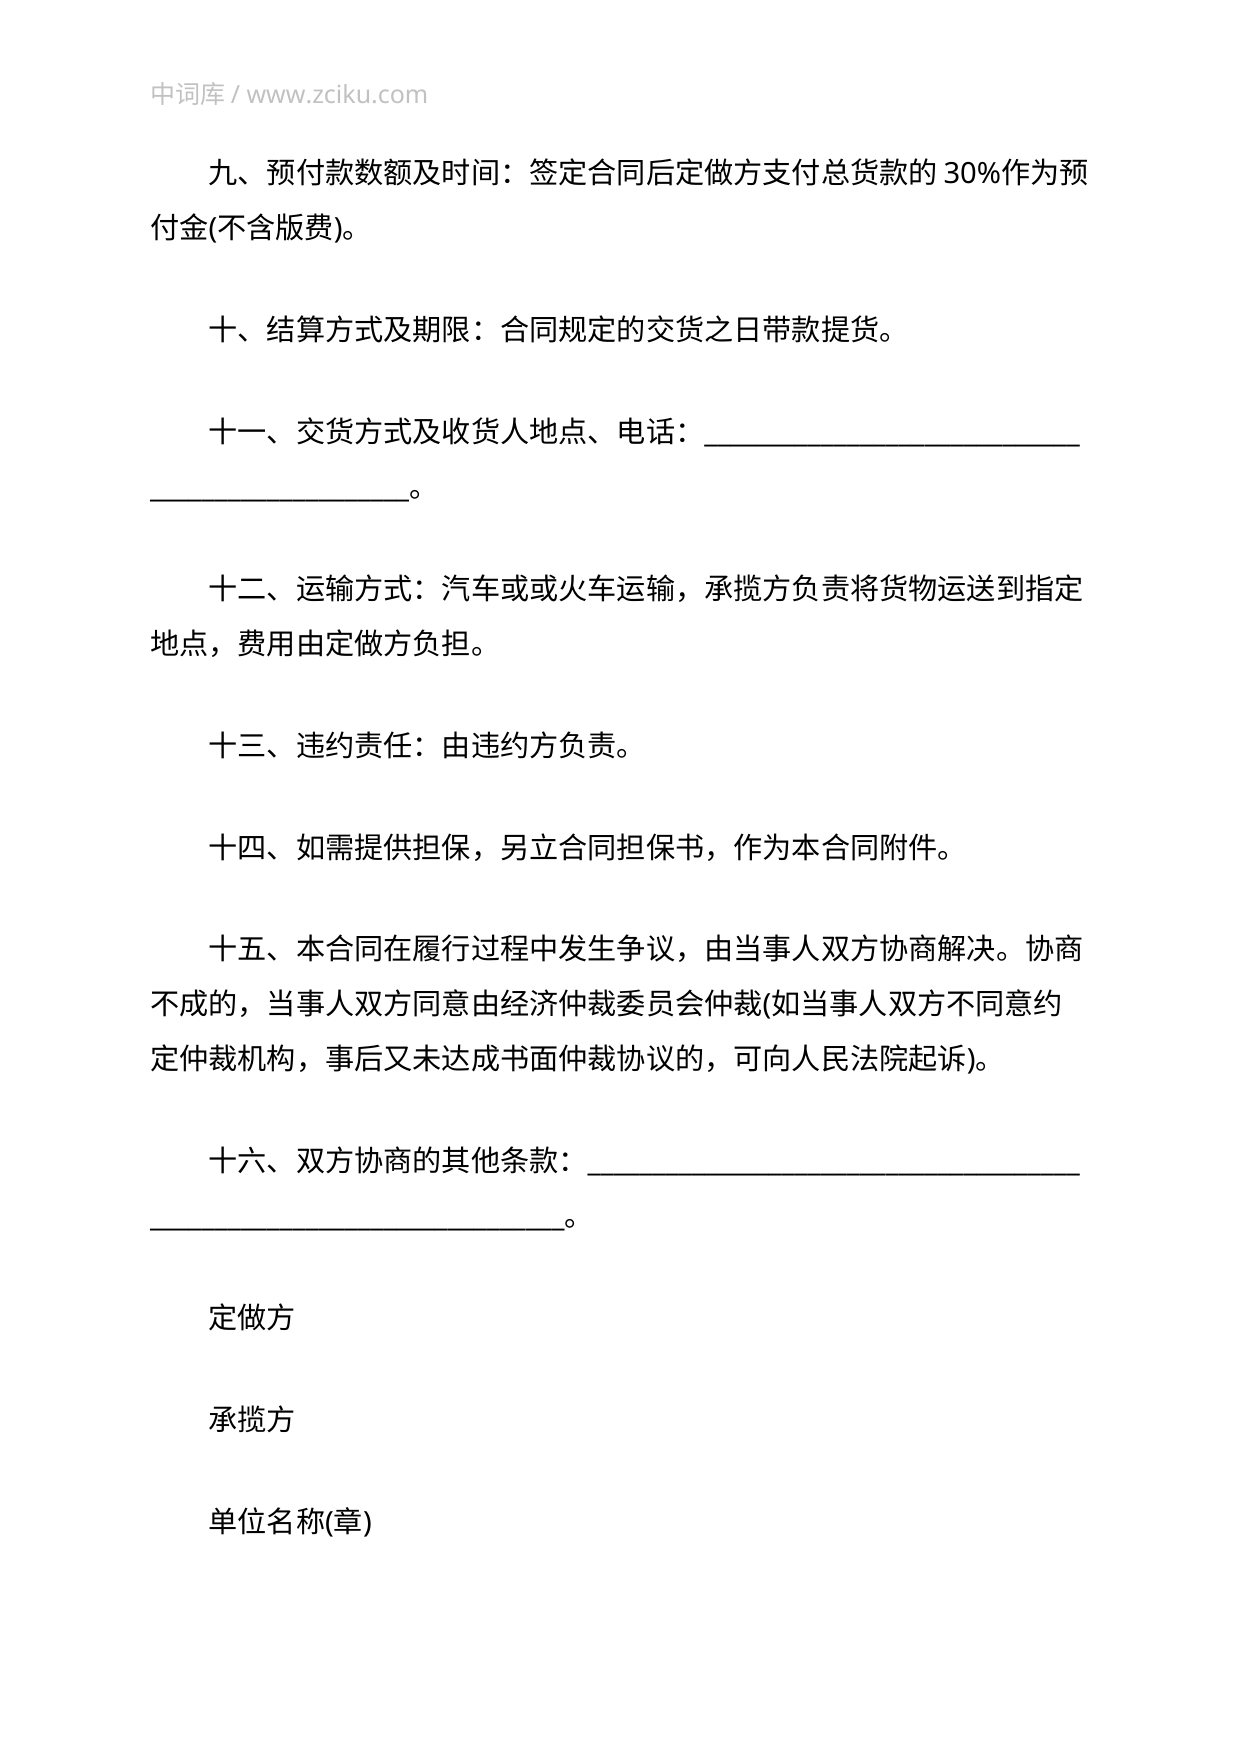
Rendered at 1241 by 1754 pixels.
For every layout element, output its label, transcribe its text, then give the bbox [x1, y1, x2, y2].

text 定做方 [150, 1295, 1090, 1337]
text 十三、违约责任：由违约方负责。 [150, 722, 1090, 765]
text 十、结算方式及期限：合同规定的交货之日带款提货。 [150, 307, 1090, 349]
text 十六、双方协商的其他条款：______________________________________________________________________。 [150, 1138, 1090, 1235]
text 十二、运输方式：汽车或或火车运输，承揽方负责将货物运送到指定地点，费用由定做方负担。 [150, 566, 1090, 663]
text 十五、本合同在履行过程中发生争议，由当事人双方协商解决。协商不成的，当事人双方同意由经济仲裁委员会仲裁(如当事人双方不同意约定仲裁机构，事后又未达成书面仲裁协议的，可向人民法院起诉)。 [150, 926, 1090, 1078]
text 十一、交货方式及收货人地点、电话：_________________________________________________。 [150, 409, 1090, 506]
text 承揽方 [150, 1397, 1090, 1439]
text 九、预付款数额及时间：签定合同后定做方支付总货款的30%作为预付金(不含版费)。 [150, 150, 1090, 247]
text 单位名称(章) [150, 1498, 1090, 1541]
text 十四、如需提供担保，另立合同担保书，作为本合同附件。 [150, 824, 1090, 866]
